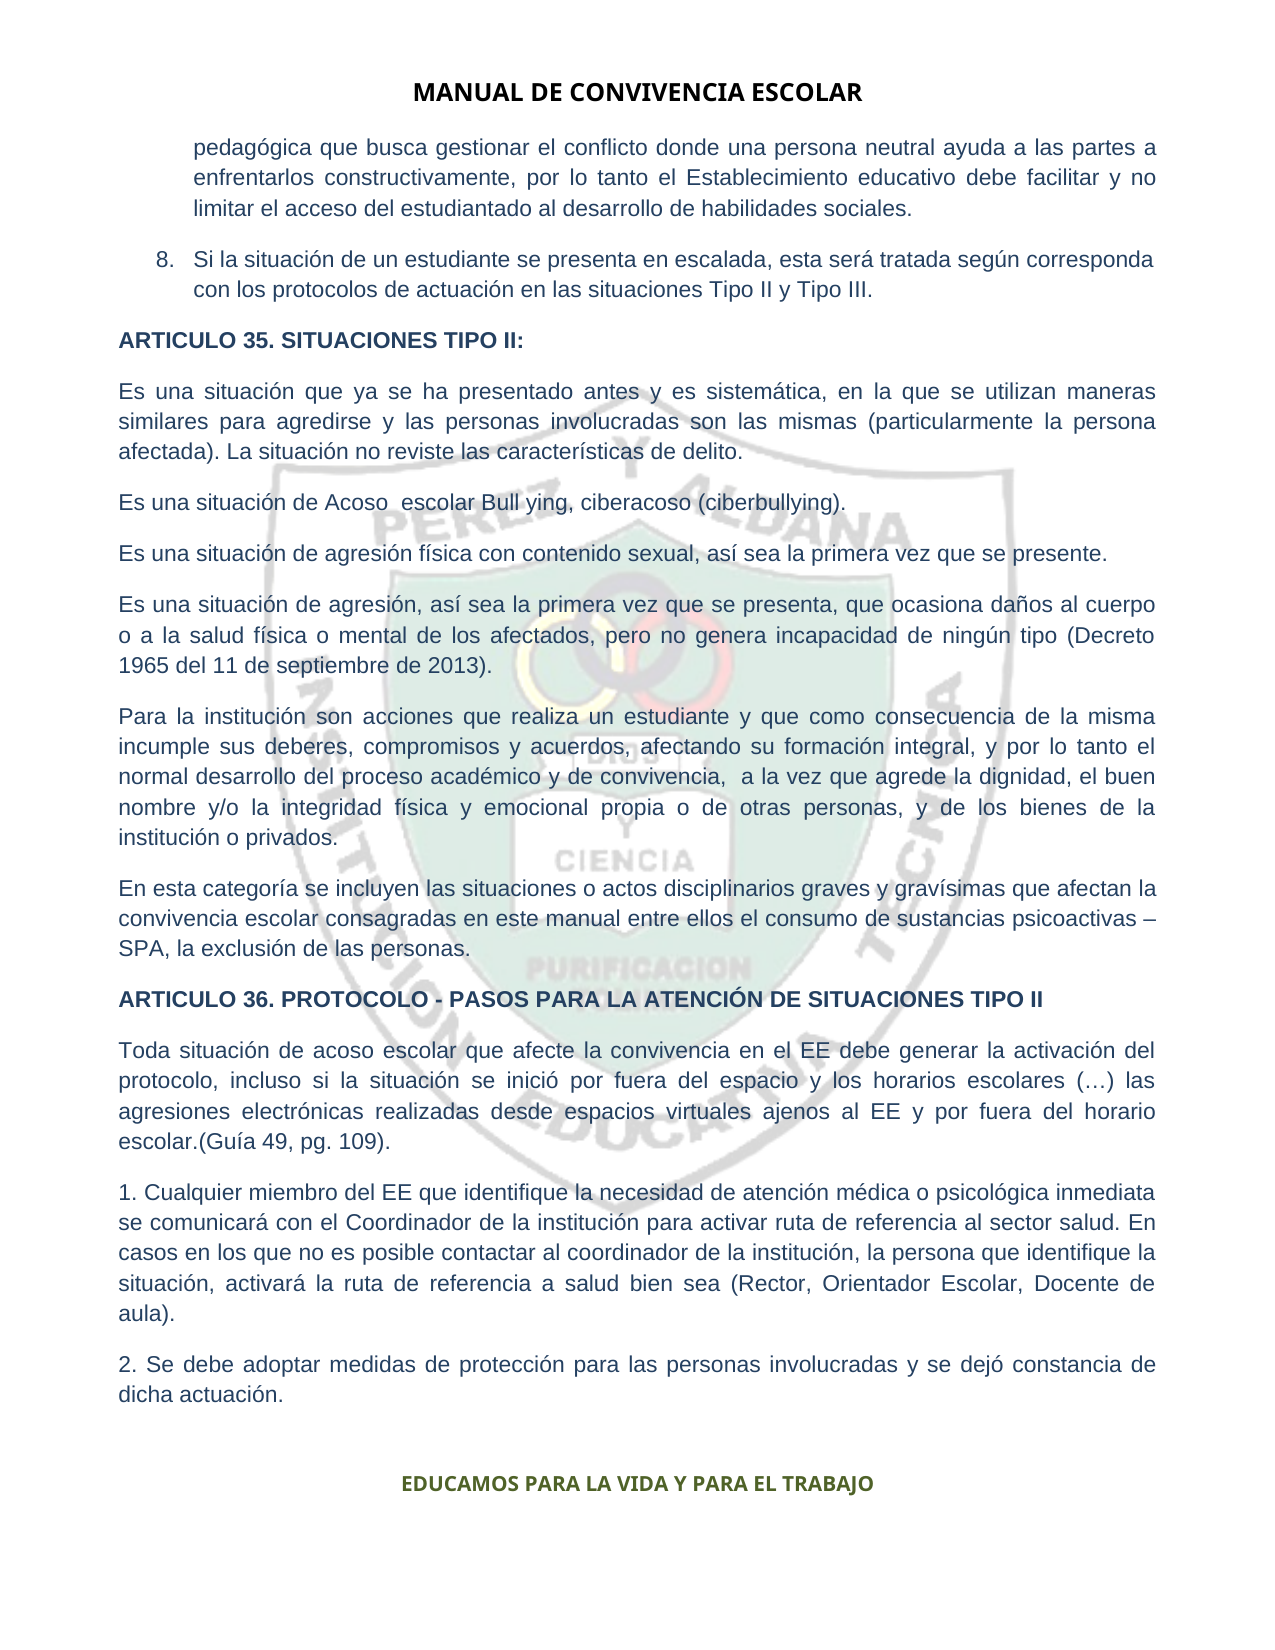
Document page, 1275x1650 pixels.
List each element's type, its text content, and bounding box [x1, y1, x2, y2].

text 2. Se debe adoptar medidas de protección para las personas involucradas y se dejó constancia de dicha actuación. [118, 1351, 1157, 1407]
text Es una situación de Acoso escolar Bull ying, ciberacoso (ciberbullying). [118, 489, 1157, 516]
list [156, 134, 1157, 221]
text Toda situación de acoso escolar que afecte la convivencia en el EE debe generar la activación del protocolo, incluso si la situación se inició por fuera del espacio y los horarios escolares (…) las agresiones electrónicas realizadas desde espacios virtuales ajenos al EE y por fuera del horario escolar.(Guía 49, pg. 109). [118, 1037, 1157, 1154]
text Para la institución son acciones que realiza un estudiante y que como consecuencia de la misma incumple sus deberes, compromisos y acuerdos, afectando su formación integral, y por lo tanto el normal desarrollo del proceso académico y de convivencia, a la vez que agrede la dignidad, el buen nombre y/o la integridad física y emocional propia o de otras personas, y de los bienes de la institución o privados. [118, 703, 1157, 850]
text 1. Cualquier miembro del EE que identifique la necesidad de atención médica o psicológica inmediata se comunicará con el Coordinador de la institución para activar ruta de referencia al sector salud. En casos en los que no es posible contactar al coordinador de la institución, la persona que identifique la situación, activará la ruta de referencia a salud bien sea (Rector, Orientador Escolar, Docente de aula). [118, 1179, 1157, 1326]
text ARTICULO 36. PROTOCOLO - PASOS PARA LA ATENCIÓN DE SITUACIONES TIPO II [118, 986, 1157, 1013]
list Si la situación de un estudiante se presenta en escalada, esta será tratada según corresponda con los protocolos de actuación en las situaciones Tipo II y Tipo III. [156, 246, 1157, 302]
text Es una situación de agresión física con contenido sexual, así sea la primera vez que se presente. [118, 540, 1157, 567]
text ARTICULO 35. SITUACIONES TIPO II: [118, 327, 1157, 353]
text Es una situación que ya se ha presentado antes y es sistemática, en la que se utilizan maneras similares para agredirse y las personas involucradas son las mismas (particularmente la persona afectada). La situación no reviste las características de delito. [118, 378, 1157, 465]
text En esta categoría se incluyen las situaciones o actos disciplinarios graves y gravísimas que afectan la convivencia escolar consagradas en este manual entre ellos el consumo de sustancias psicoactivas – SPA, la exclusión de las personas. [118, 875, 1157, 962]
text Es una situación de agresión, así sea la primera vez que se presenta, que ocasiona daños al cuerpo o a la salud física o mental de los afectados, pero no genera incapacidad de ningún tipo (Decreto 1965 del 11 de septiembre de 2013). [118, 591, 1157, 678]
